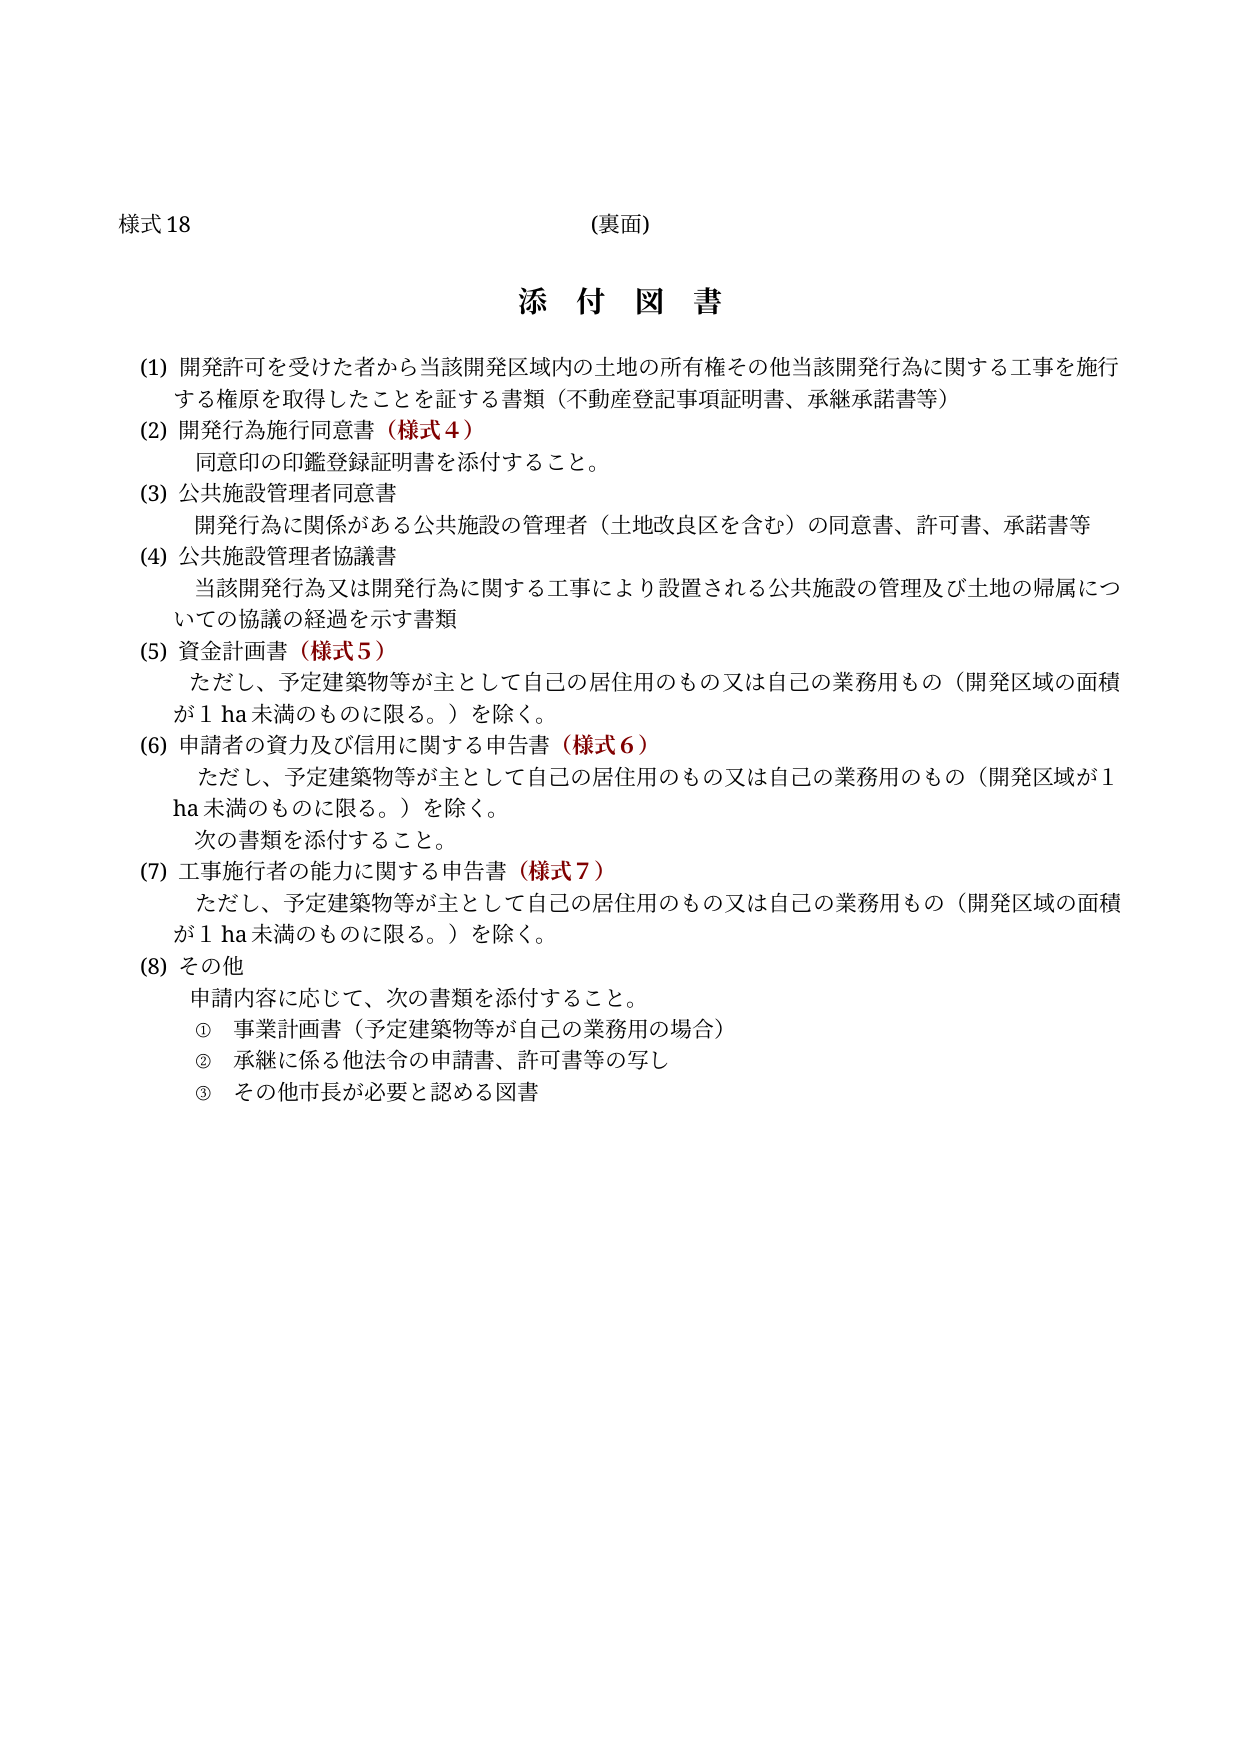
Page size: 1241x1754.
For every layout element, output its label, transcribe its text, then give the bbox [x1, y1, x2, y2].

text 次の書類を添付すること。 [139, 823, 1122, 854]
text (2) 開発行為施行同意書（様式４） [118, 413, 1122, 445]
text 同意印の印鑑登録証明書を添付すること。 [162, 445, 1122, 476]
text 開発行為に関係がある公共施設の管理者（土地改良区を含む）の同意書、許可書、承諾書等 [139, 508, 1122, 539]
text ③ その他市長が必要と認める図書 [118, 1075, 1122, 1107]
text ただし、予定建築物等が主として自己の居住用のもの又は自己の業務用のもの（開発区域が１ha未満のものに限る。）を除く。 [173, 760, 1122, 823]
text (1) 開発許可を受けた者から当該開発区域内の土地の所有権その他当該開発行為に関する工事を施行する権原を取得したことを証する書類（不動産登記事項証明書、承継承諾書等） [140, 350, 1122, 413]
text (4) 公共施設管理者協議書 [118, 539, 1122, 571]
text 添 付 図 書 [118, 279, 1122, 321]
text 申請内容に応じて、次の書類を添付すること。 [118, 981, 1122, 1012]
text (8) その他 [118, 949, 1122, 981]
text (3) 公共施設管理者同意書 [118, 476, 1122, 508]
text ただし、予定建築物等が主として自己の居住用のもの又は自己の業務用もの（開発区域の面積が１ha未満のものに限る。）を除く。 [162, 666, 1122, 728]
text (7) 工事施行者の能力に関する申告書（様式７） [118, 854, 1122, 886]
text (6) 申請者の資力及び信用に関する申告書（様式６） [118, 728, 1122, 760]
text 当該開発行為又は開発行為に関する工事により設置される公共施設の管理及び土地の帰属についての協議の経過を示す書類 [173, 571, 1122, 634]
text 様式18 (裏面) [118, 207, 1122, 239]
text ① 事業計画書（予定建築物等が自己の業務用の場合） [118, 1012, 1122, 1044]
text ただし、予定建築物等が主として自己の居住用のもの又は自己の業務用もの（開発区域の面積が１ha未満のものに限る。）を除く。 [173, 886, 1122, 949]
text (5) 資金計画書（様式５） [118, 634, 1122, 666]
text ② 承継に係る他法令の申請書、許可書等の写し [118, 1044, 1122, 1075]
